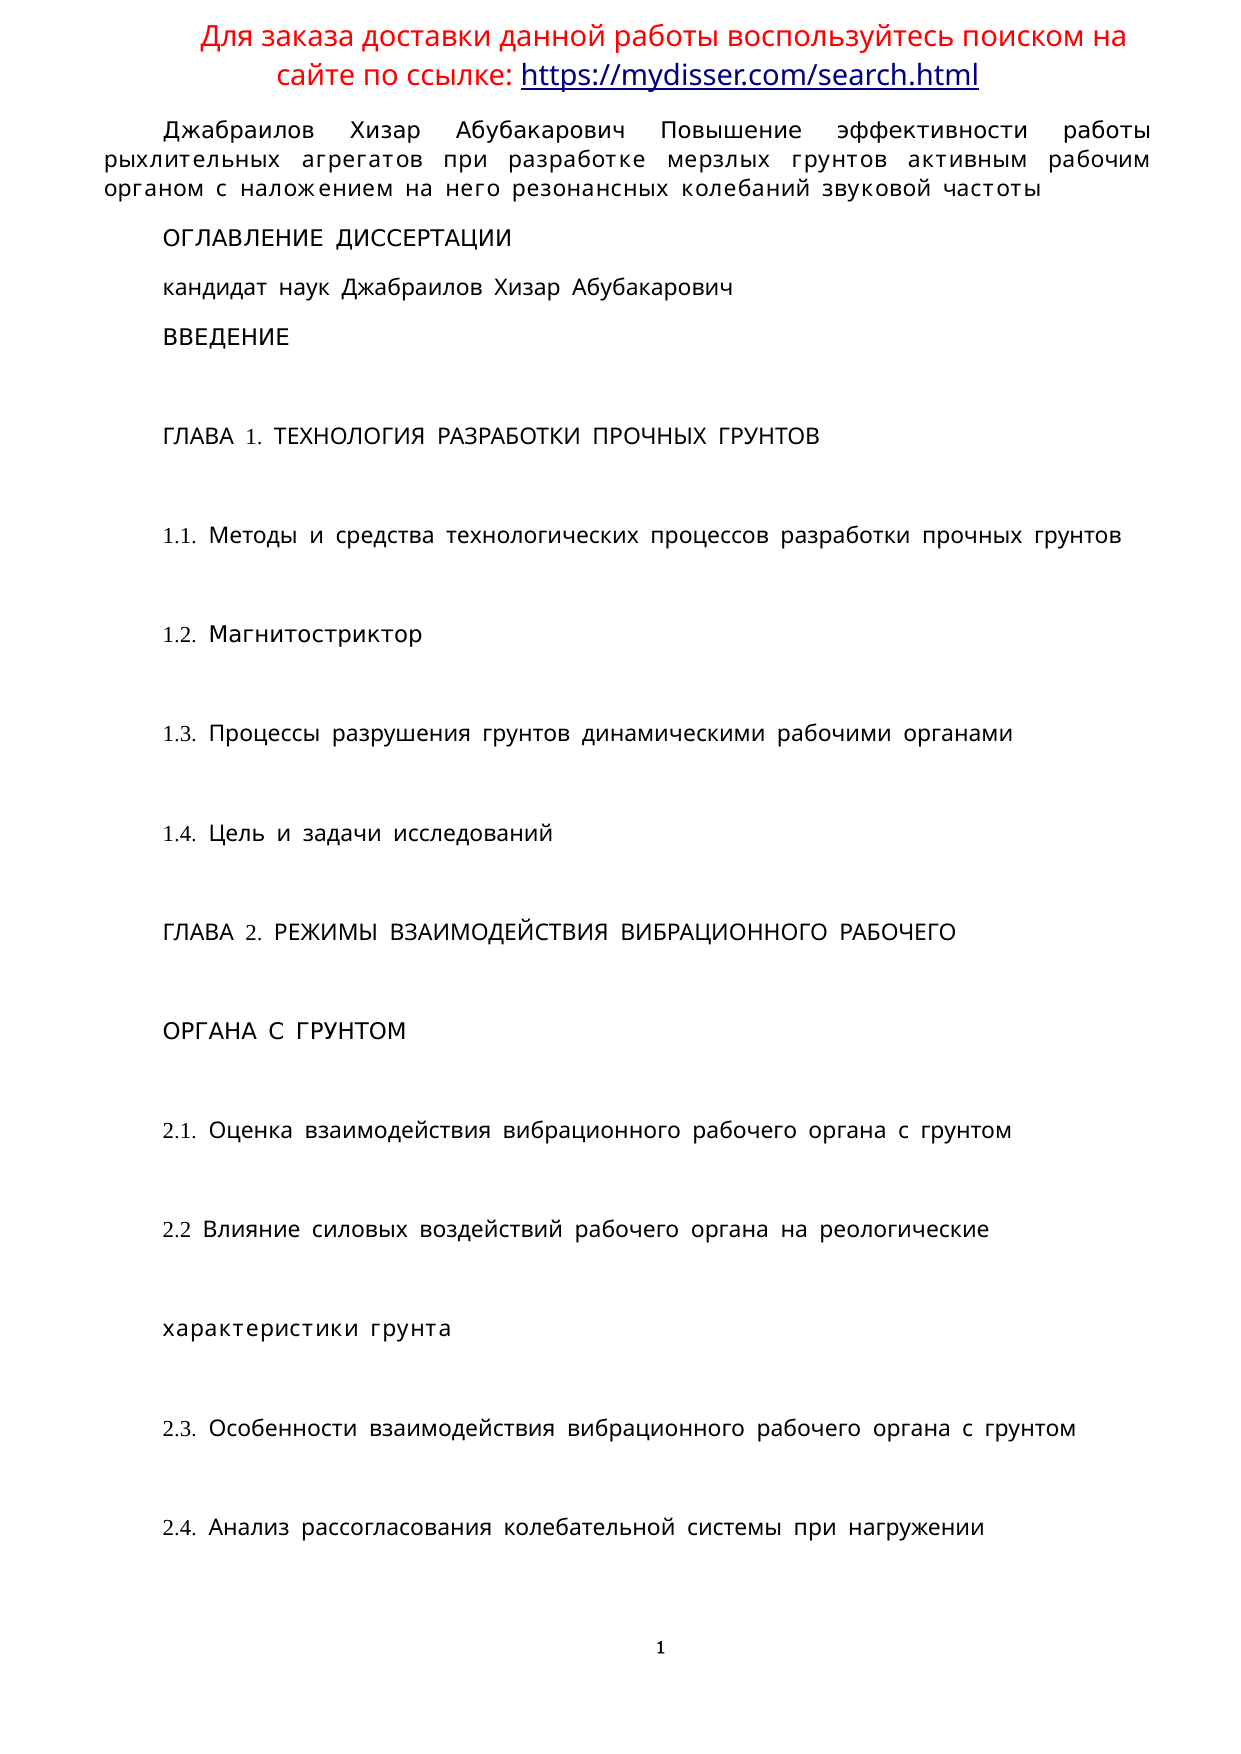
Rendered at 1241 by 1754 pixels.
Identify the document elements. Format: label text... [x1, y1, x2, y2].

text ГЛАВА 1. ТЕХНОЛОГИЯ РАЗРАБОТКИ ПРОЧНЫХ ГРУНТОВ [103, 420, 1152, 449]
text характеристики грунта [103, 1313, 1152, 1342]
text 2.1. Оценка взаимодействия вибрационного рабочего органа с грунтом [103, 1114, 1152, 1143]
text ГЛАВА 2. РЕЖИМЫ ВЗАИМОДЕЙСТВИЯ ВИБРАЦИОННОГО РАБОЧЕГО [103, 916, 1152, 945]
text 1.2. Магнитостриктор [103, 619, 1152, 647]
text ВВЕДЕНИЕ [103, 321, 1152, 350]
text ОРГАНА С ГРУНТОМ [103, 1015, 1152, 1044]
text ОГЛАВЛЕНИЕ ДИССЕРТАЦИИ [103, 222, 1152, 251]
text 2.2 Влияние силовых воздействий рабочего органа на реологические [103, 1214, 1152, 1242]
text Джабраилов Хизар Абубакарович Повышение эффективности работы рыхлительных агрегатов при разработке мерзлых грунтов активным рабочим органом с наложением на него резонансных колебаний звуковой частоты [103, 115, 1152, 201]
text 1.1. Методы и средства технологических процессов разработки прочных грунтов [103, 519, 1152, 548]
text 2.3. Особенности взаимодействия вибрационного рабочего органа с грунтом [103, 1412, 1152, 1441]
text 1.3. Процессы разрушения грунтов динамическими рабочими органами [103, 718, 1152, 747]
text кандидат наук Джабраилов Хизар Абубакарович [103, 272, 1152, 300]
text 2.4. Анализ рассогласования колебательной системы при нагружении [103, 1511, 1152, 1540]
text 1.4. Цель и задачи исследований [103, 817, 1152, 846]
